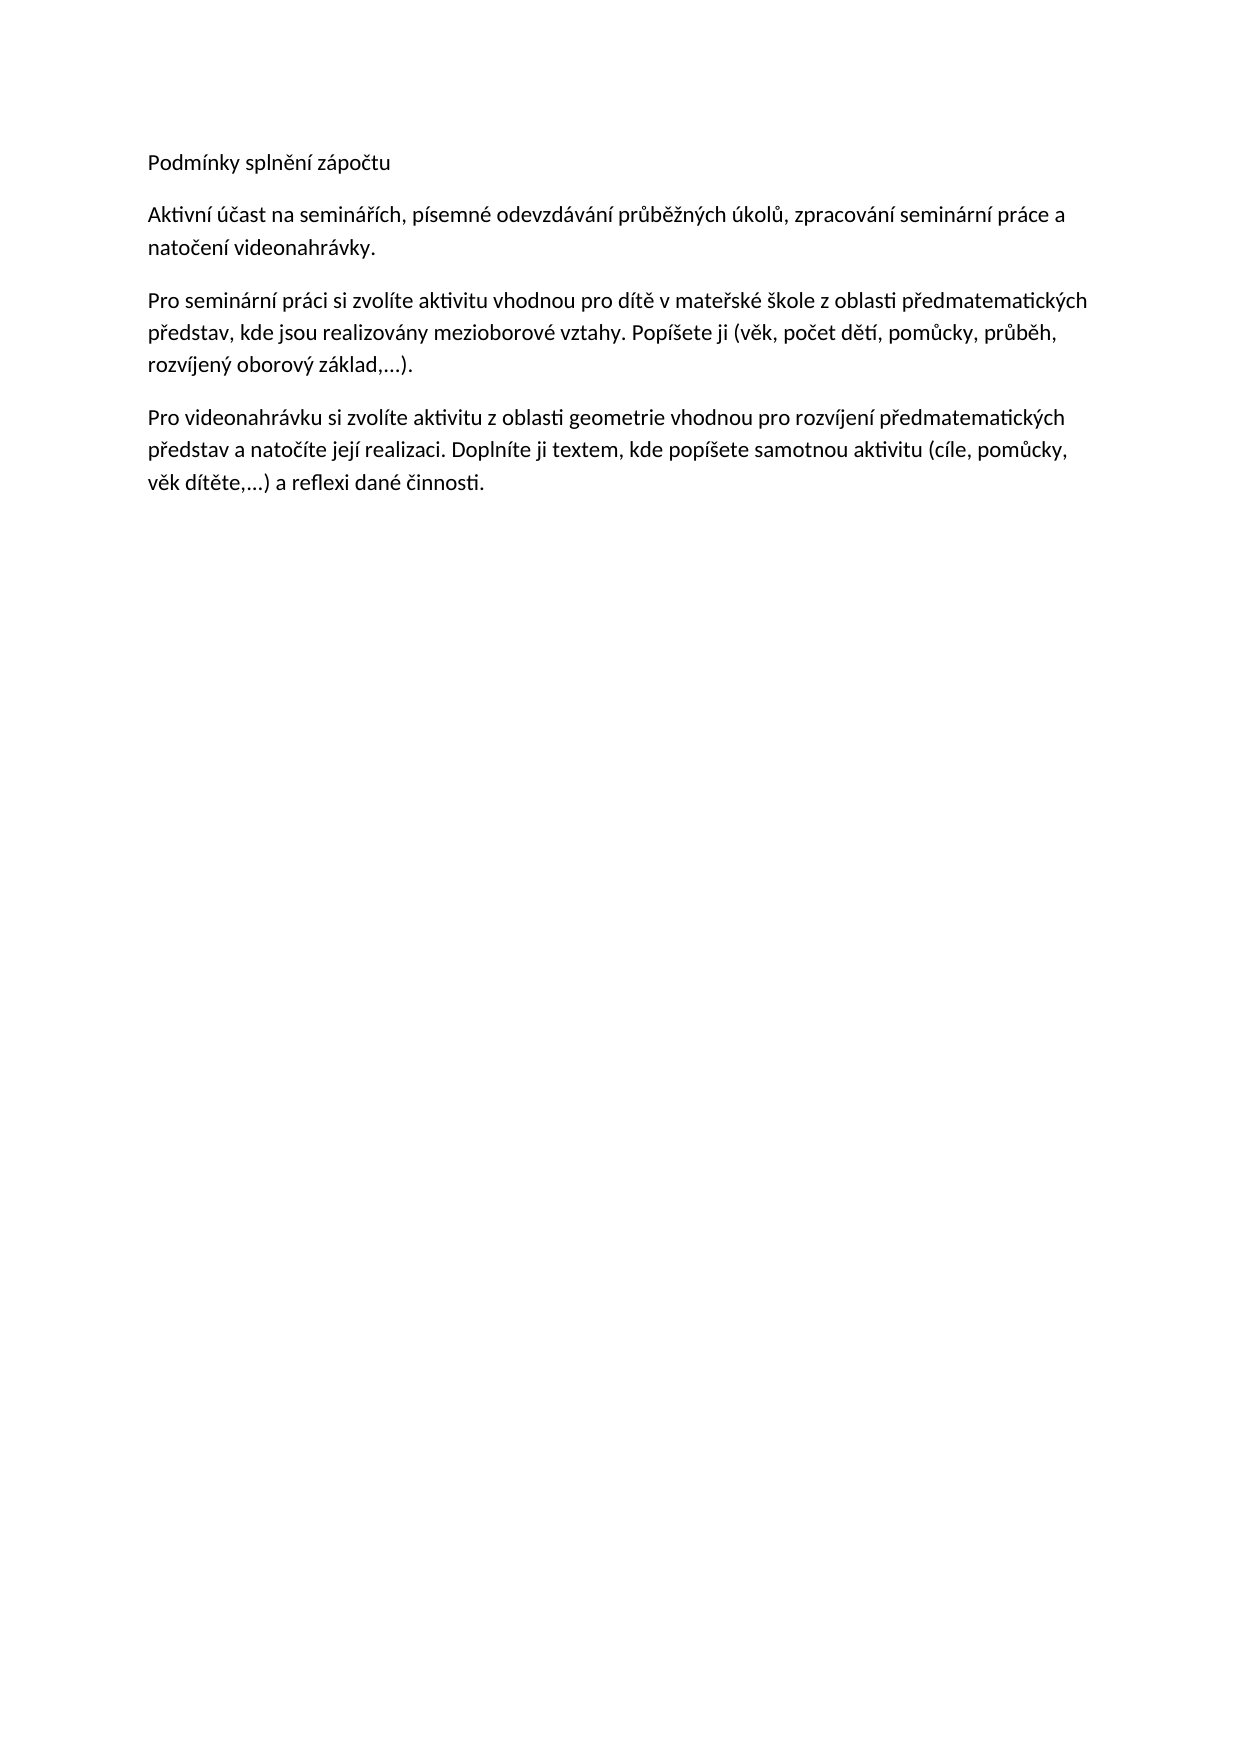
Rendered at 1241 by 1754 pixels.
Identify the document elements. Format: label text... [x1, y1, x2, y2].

text Podmínky splnění zápočtu [148, 148, 1093, 176]
text Pro seminární práci si zvolíte aktivitu vhodnou pro dítě v mateřské škole z oblasti předmatematických představ, kde jsou realizovány mezioborové vztahy. Popíšete ji (věk, počet dětí, pomůcky, průběh, rozvíjený oborový základ,...). [148, 286, 1093, 378]
text Pro videonahrávku si zvolíte aktivitu z oblasti geometrie vhodnou pro rozvíjení předmatematických představ a natočíte její realizaci. Doplníte ji textem, kde popíšete samotnou aktivitu (cíle, pomůcky, věk dítěte,...) a reflexi dané činnosti. [148, 403, 1093, 496]
text Aktivní účast na seminářích, písemné odevzdávání průběžných úkolů, zpracování seminární práce a natočení videonahrávky. [148, 201, 1093, 261]
